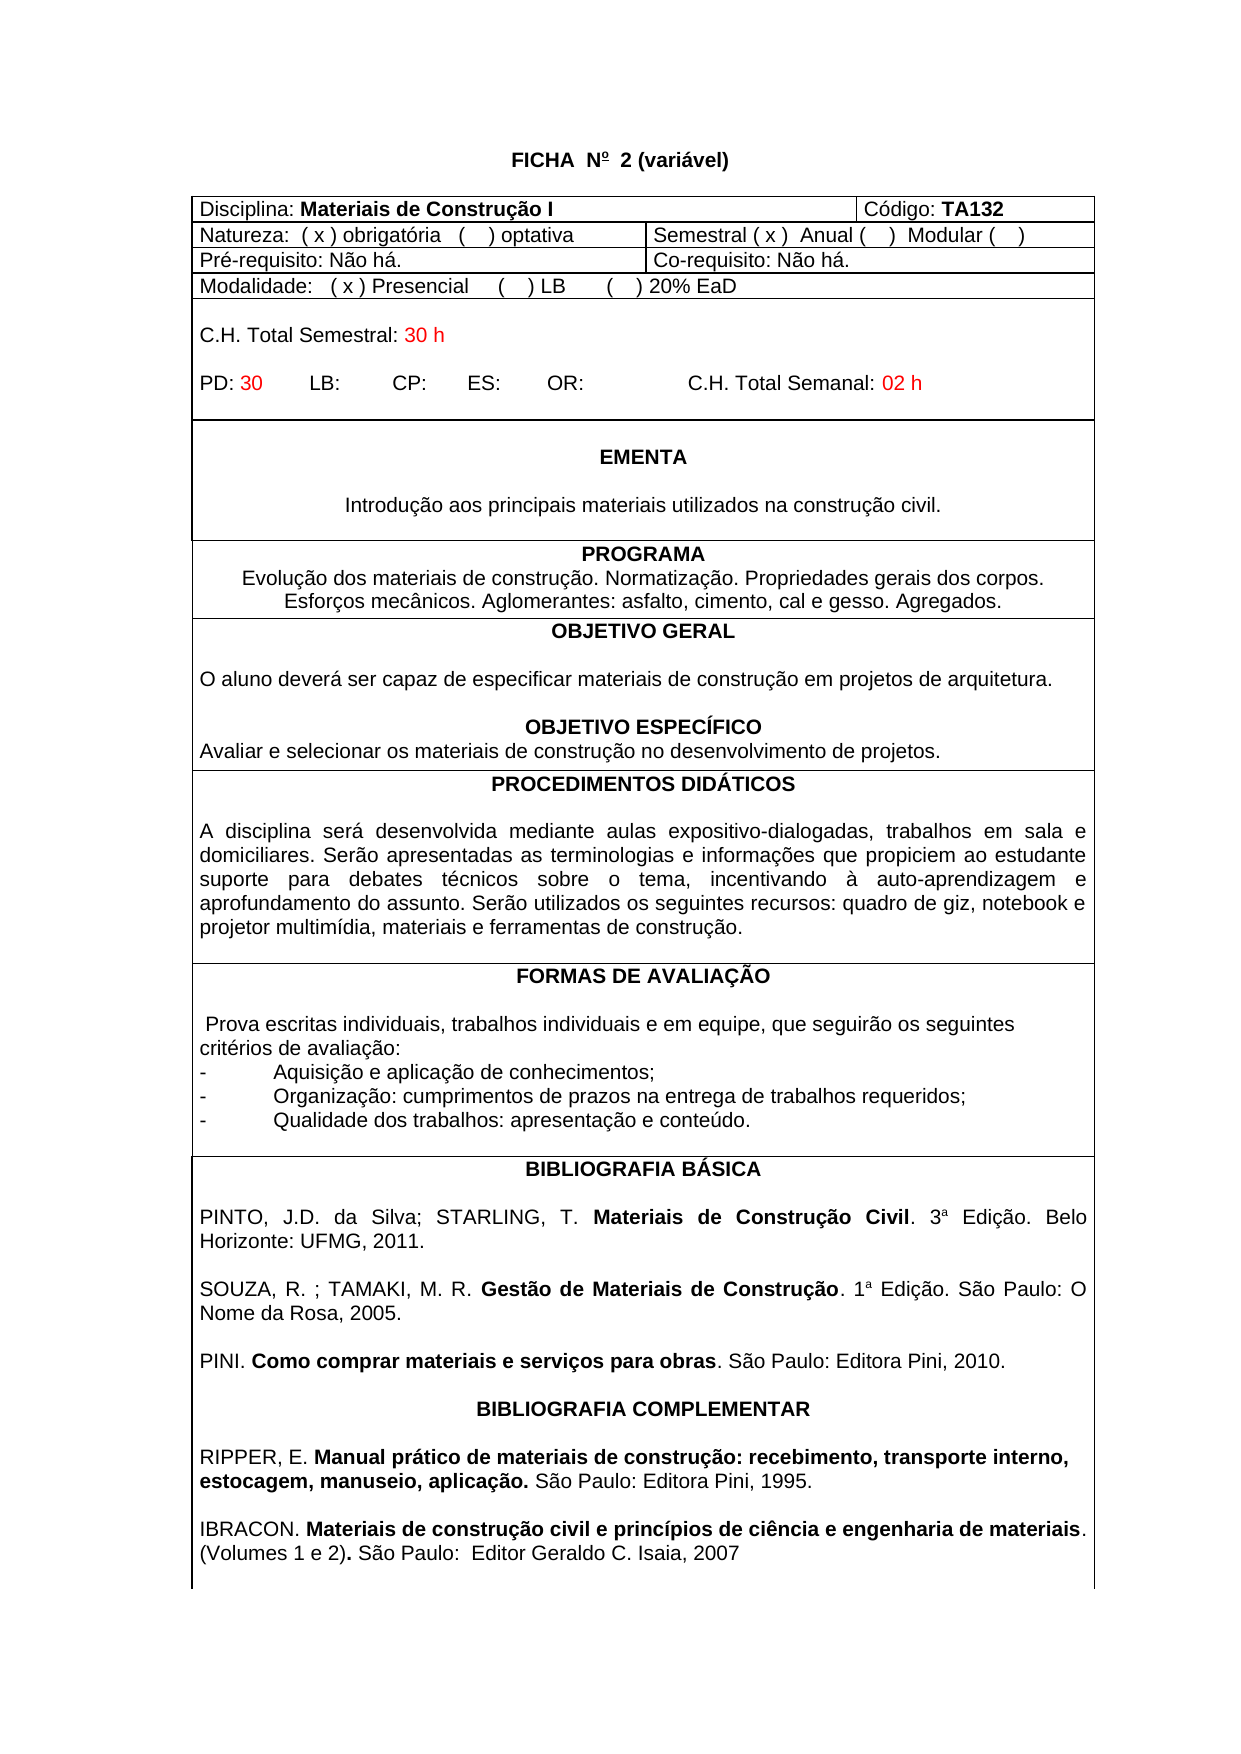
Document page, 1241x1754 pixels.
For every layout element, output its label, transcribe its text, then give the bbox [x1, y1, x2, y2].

table_cell Co-requisito: Não há. [647, 248, 1094, 272]
table_cell FORMAS DE AVALIAÇÃO Prova escritas individuais, trabalhos individuais e em equipe, que seguirão os seguintes critérios de avaliação: Aquisição e aplicação de conhecimentos; Organização: cumprimentos de prazos na entrega de trabalhos requeridos; Qualidade dos trabalhos: apresentação e conteúdo. [193, 964, 1094, 1156]
text FICHA No 2 (variável) [177, 148, 1063, 172]
table_cell PROCEDIMENTOS DIDÁTICOS A disciplina será desenvolvida mediante aulas expositivo-dialogadas, trabalhos em sala e domiciliares. Serão apresentadas as terminologias e informações que propiciem ao estudante suporte para debates técnicos sobre o tema, incentivando à auto-aprendizagem e aprofundamento do assunto. Serão utilizados os seguintes recursos: quadro de giz, notebook e projetor multimídia, materiais e ferramentas de construção. [193, 771, 1094, 963]
table_cell PROGRAMA Evolução dos materiais de construção. Normatização. Propriedades gerais dos corpos. Esforços mecânicos. Aglomerantes: asfalto, cimento, cal e gesso. Agregados. [193, 541, 1094, 618]
table_cell Natureza: ( x ) obrigatória ( ) optativa [193, 223, 645, 247]
table_cell Pré-requisito: Não há. [193, 248, 645, 272]
table_cell EMENTA Introdução aos principais materiais utilizados na construção civil. [193, 421, 1094, 540]
table_cell BIBLIOGRAFIA BÁSICA PINTO, J.D. da Silva; STARLING, T. Materiais de Construção Civil. 3a Edição. Belo Horizonte: UFMG, 2011. SOUZA, R. ; TAMAKI, M. R. Gestão de Materiais de Construção. 1a Edição. São Paulo: O Nome da Rosa, 2005. PINI. Como comprar materiais e serviços para obras. São Paulo: Editora Pini, 2010. BIBLIOGRAFIA COMPLEMENTAR RIPPER, E. Manual prático de materiais de construção: recebimento, transporte interno, estocagem, manuseio, aplicação. São Paulo: Editora Pini, 1995. IBRACON. Materiais de construção civil e princípios de ciência e engenharia de materiais. (Volumes 1 e 2). São Paulo: Editor Geraldo C. Isaia, 2007 [193, 1157, 1094, 1588]
table_header Disciplina: Materiais de Construção I [193, 197, 856, 221]
table_header Código: TA132 [857, 197, 1094, 221]
table_cell Semestral ( x ) Anual ( ) Modular ( ) [647, 223, 1094, 247]
table_cell OBJETIVO GERAL O aluno deverá ser capaz de especificar materiais de construção em projetos de arquitetura. OBJETIVO ESPECÍFICO Avaliar e selecionar os materiais de construção no desenvolvimento de projetos. [193, 619, 1094, 770]
table_cell Modalidade: ( x ) Presencial ( ) LB ( ) 20% EaD [193, 274, 1094, 298]
table_cell C.H. Total Semestral: 30 h PD: 30 LB: CP: ES: OR: C.H. Total Semanal: 02 h [193, 299, 1094, 419]
